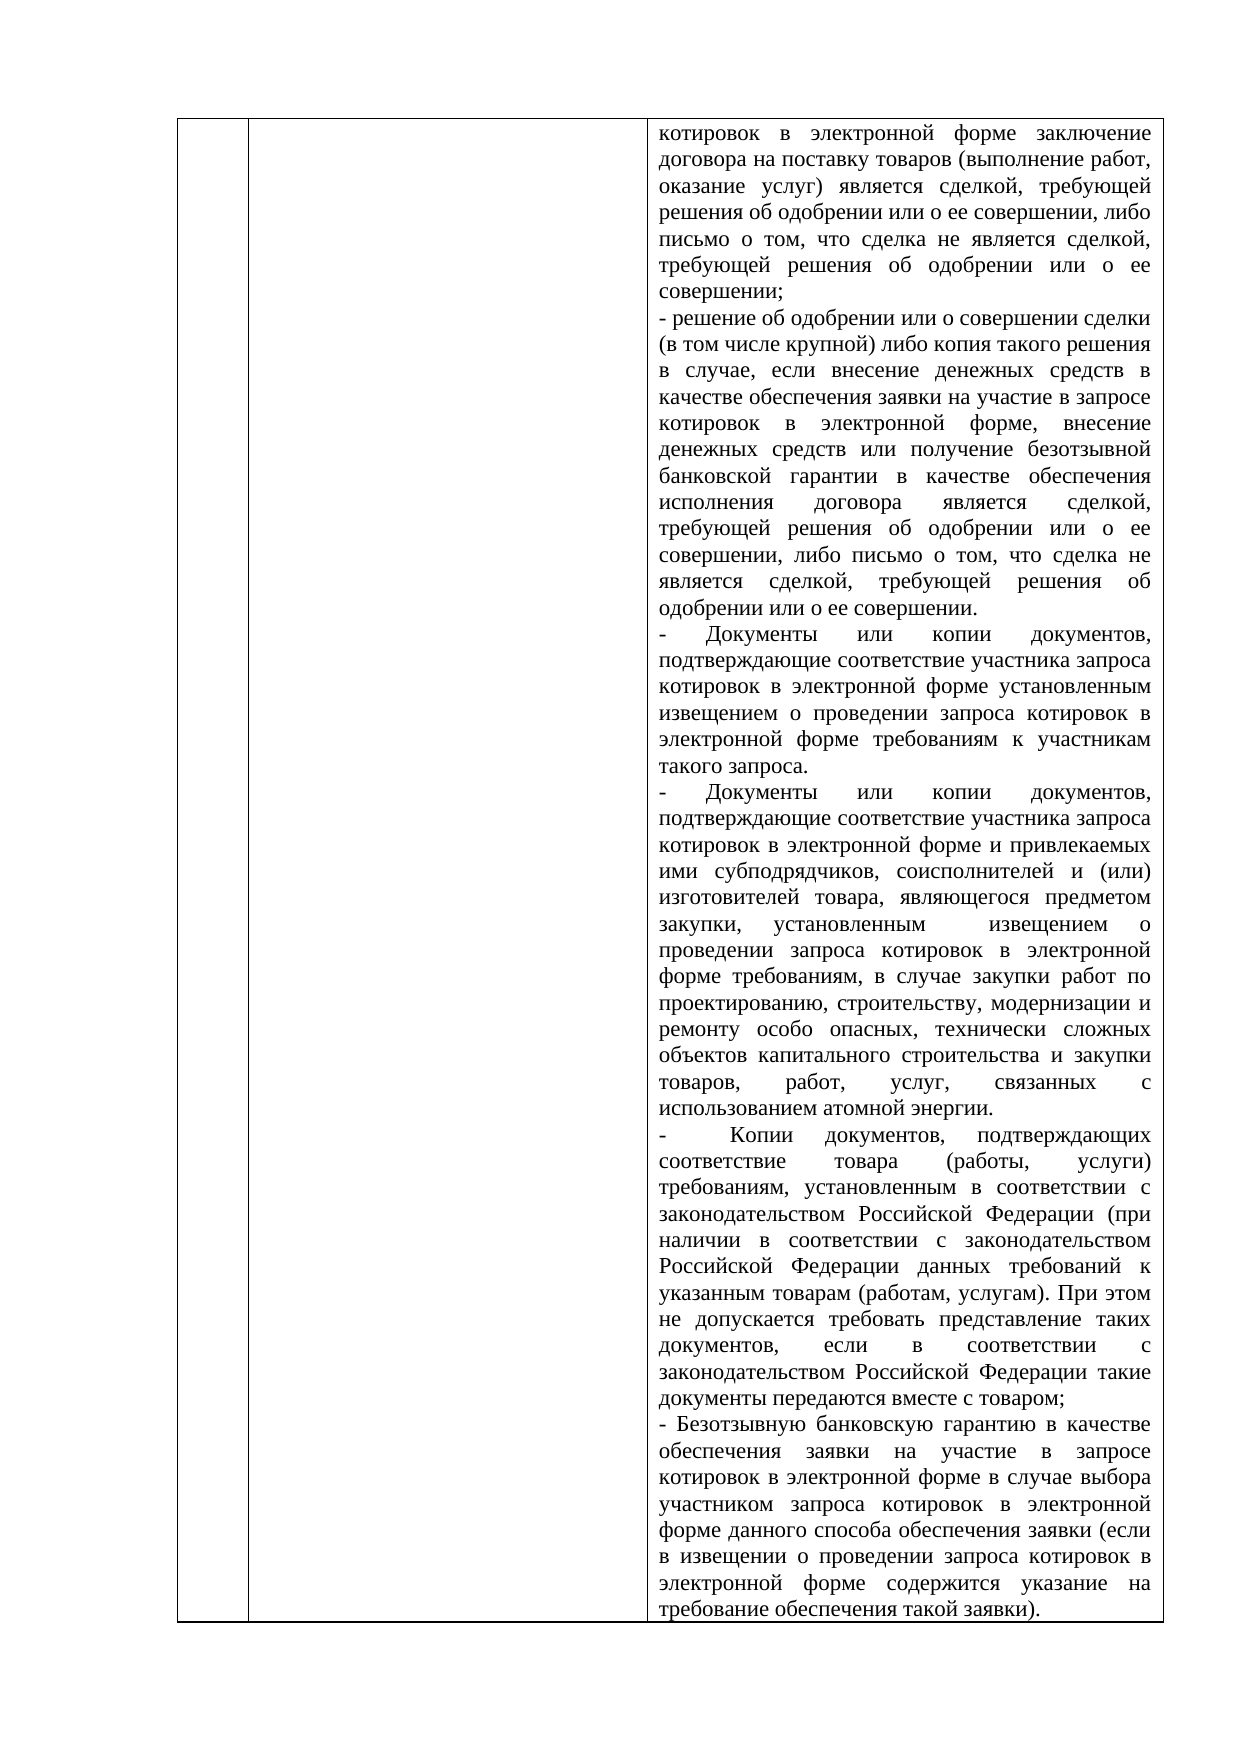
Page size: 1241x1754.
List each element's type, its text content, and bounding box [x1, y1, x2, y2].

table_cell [249, 119, 647, 1621]
table_cell 9 [178, 119, 248, 1621]
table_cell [648, 119, 1163, 1621]
